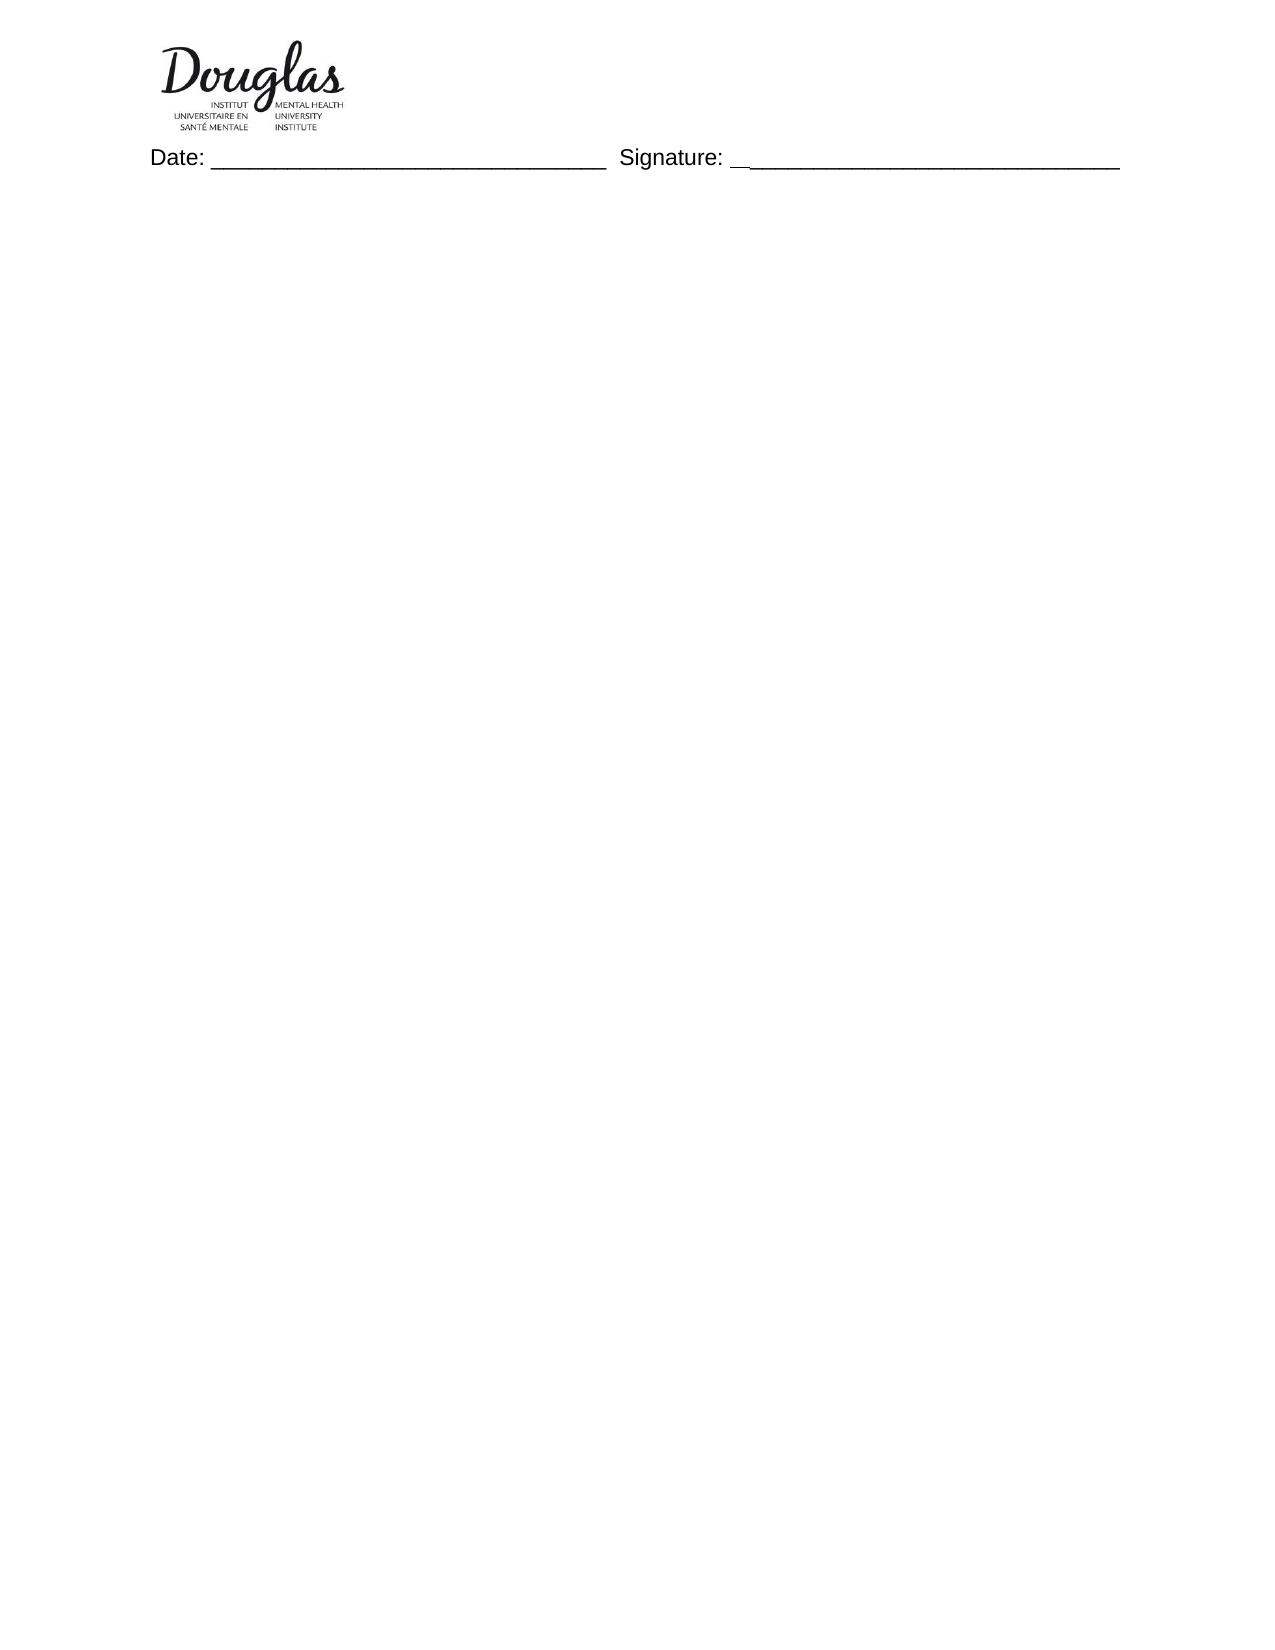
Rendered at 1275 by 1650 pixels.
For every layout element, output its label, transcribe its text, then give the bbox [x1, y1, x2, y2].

picture [150, 29, 355, 141]
text Date: _______________________________ Signature: _____________________________ [150, 144, 1125, 171]
